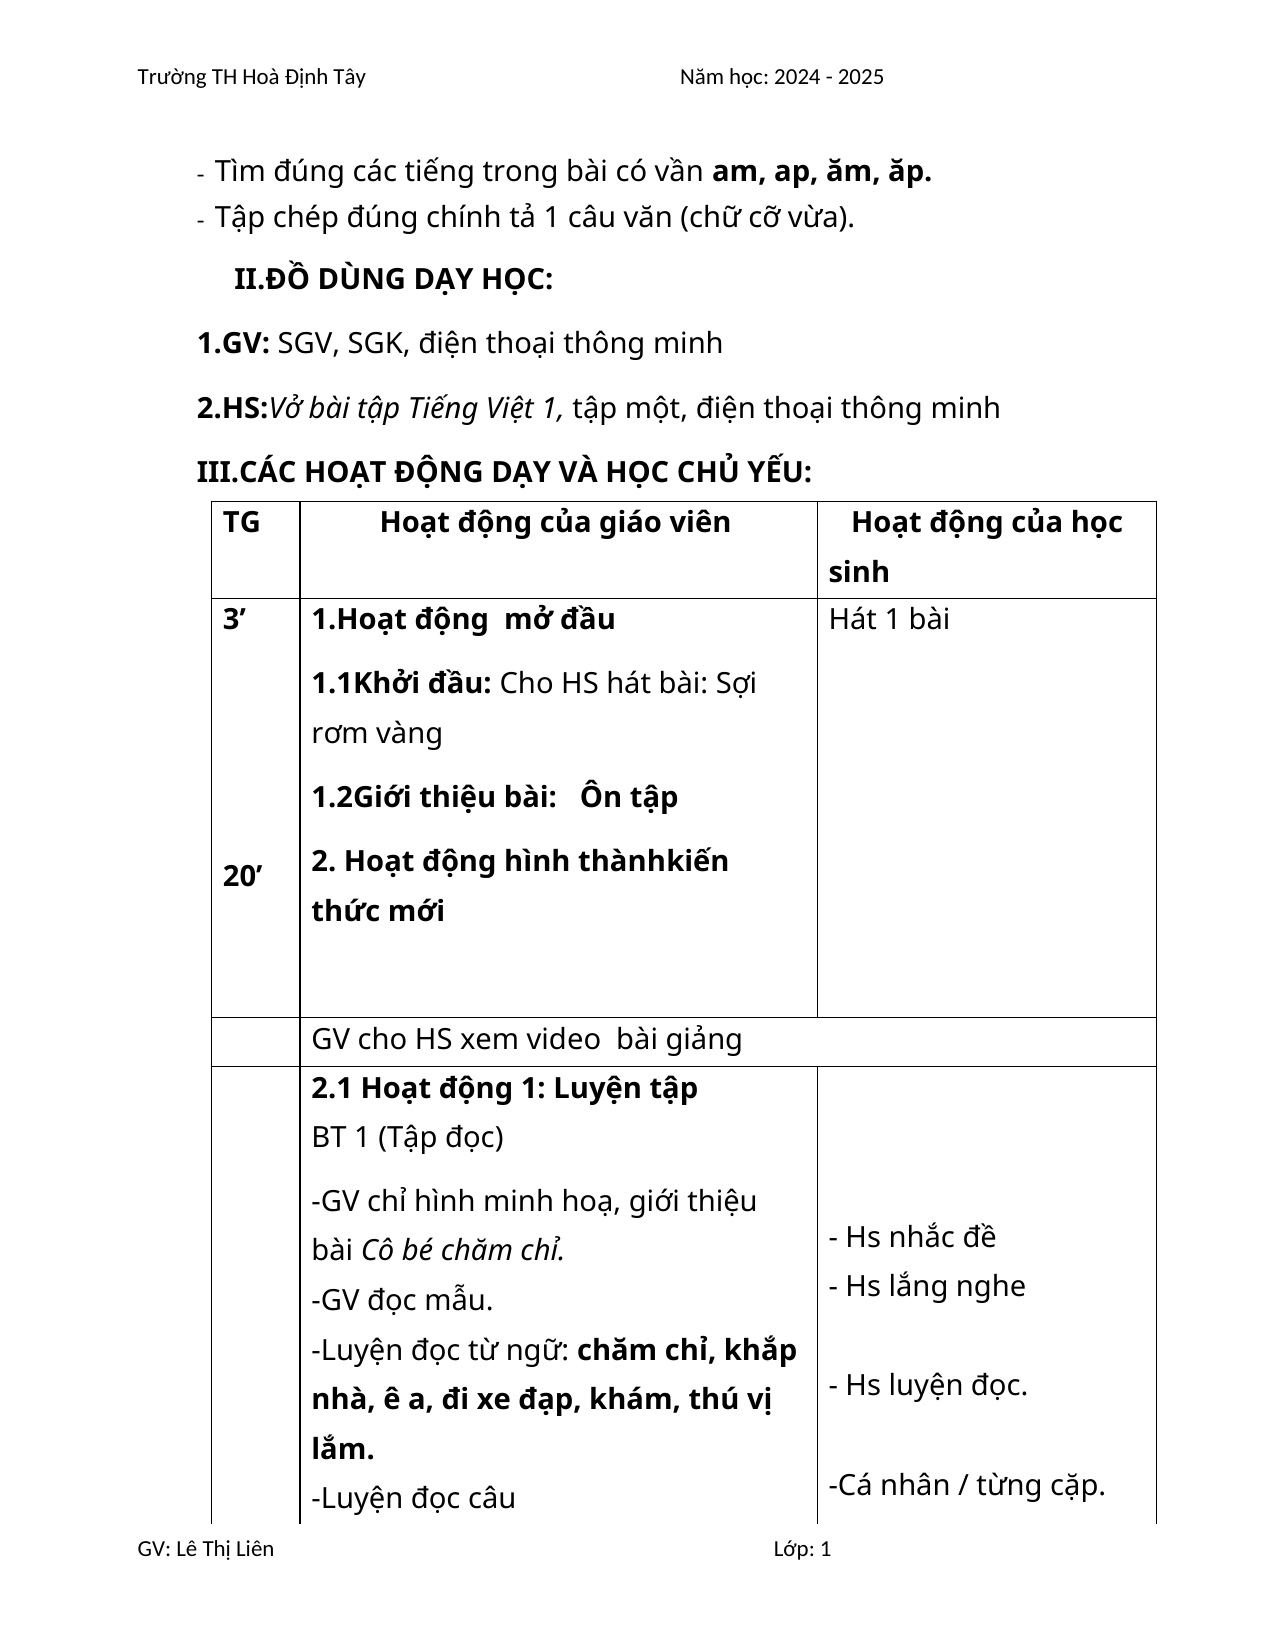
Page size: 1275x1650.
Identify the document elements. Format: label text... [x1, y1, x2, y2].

text II.ĐỒ DÙNG DẠY HỌC: [175, 258, 1173, 298]
text III.CÁC HOẠT ĐỘNG DẠY VÀ HỌC CHỦ YẾU: [137, 451, 1173, 491]
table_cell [818, 1067, 1156, 1524]
table_cell Hát 1 bài [818, 599, 1156, 1017]
text 2.HS:Vở bài tập Tiếng Việt 1, tập một, điện thoại thông minh [137, 387, 1173, 427]
table_cell GV cho HS xem video bài giảng [301, 1018, 1156, 1066]
text 1.GV: SGV, SGK, điện thoại thông minh [137, 323, 1173, 362]
table_cell [212, 1067, 299, 1524]
table_cell 3’ 20’ [212, 599, 299, 1017]
table_header Hoạt động của học sinh [818, 502, 1156, 597]
table_cell [212, 1018, 299, 1066]
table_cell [301, 1067, 817, 1524]
list Tập chép đúng chính tả 1 câu văn (chữ cỡ vừa). [137, 196, 1173, 236]
table_header TG [212, 502, 299, 597]
table_header Hoạt động của giáo viên [301, 502, 817, 597]
list Tìm đúng các tiếng trong bài có vần am, ap, ăm, ăp. [137, 150, 1173, 190]
table_cell 1.Hoạt động mở đầu 1.1Khởi đầu: Cho HS hát bài: Sợi rơm vàng 1.2Giới thiệu bài: Ôn tập 2. Hoạt động hình thànhkiến thức mới [301, 599, 817, 1017]
